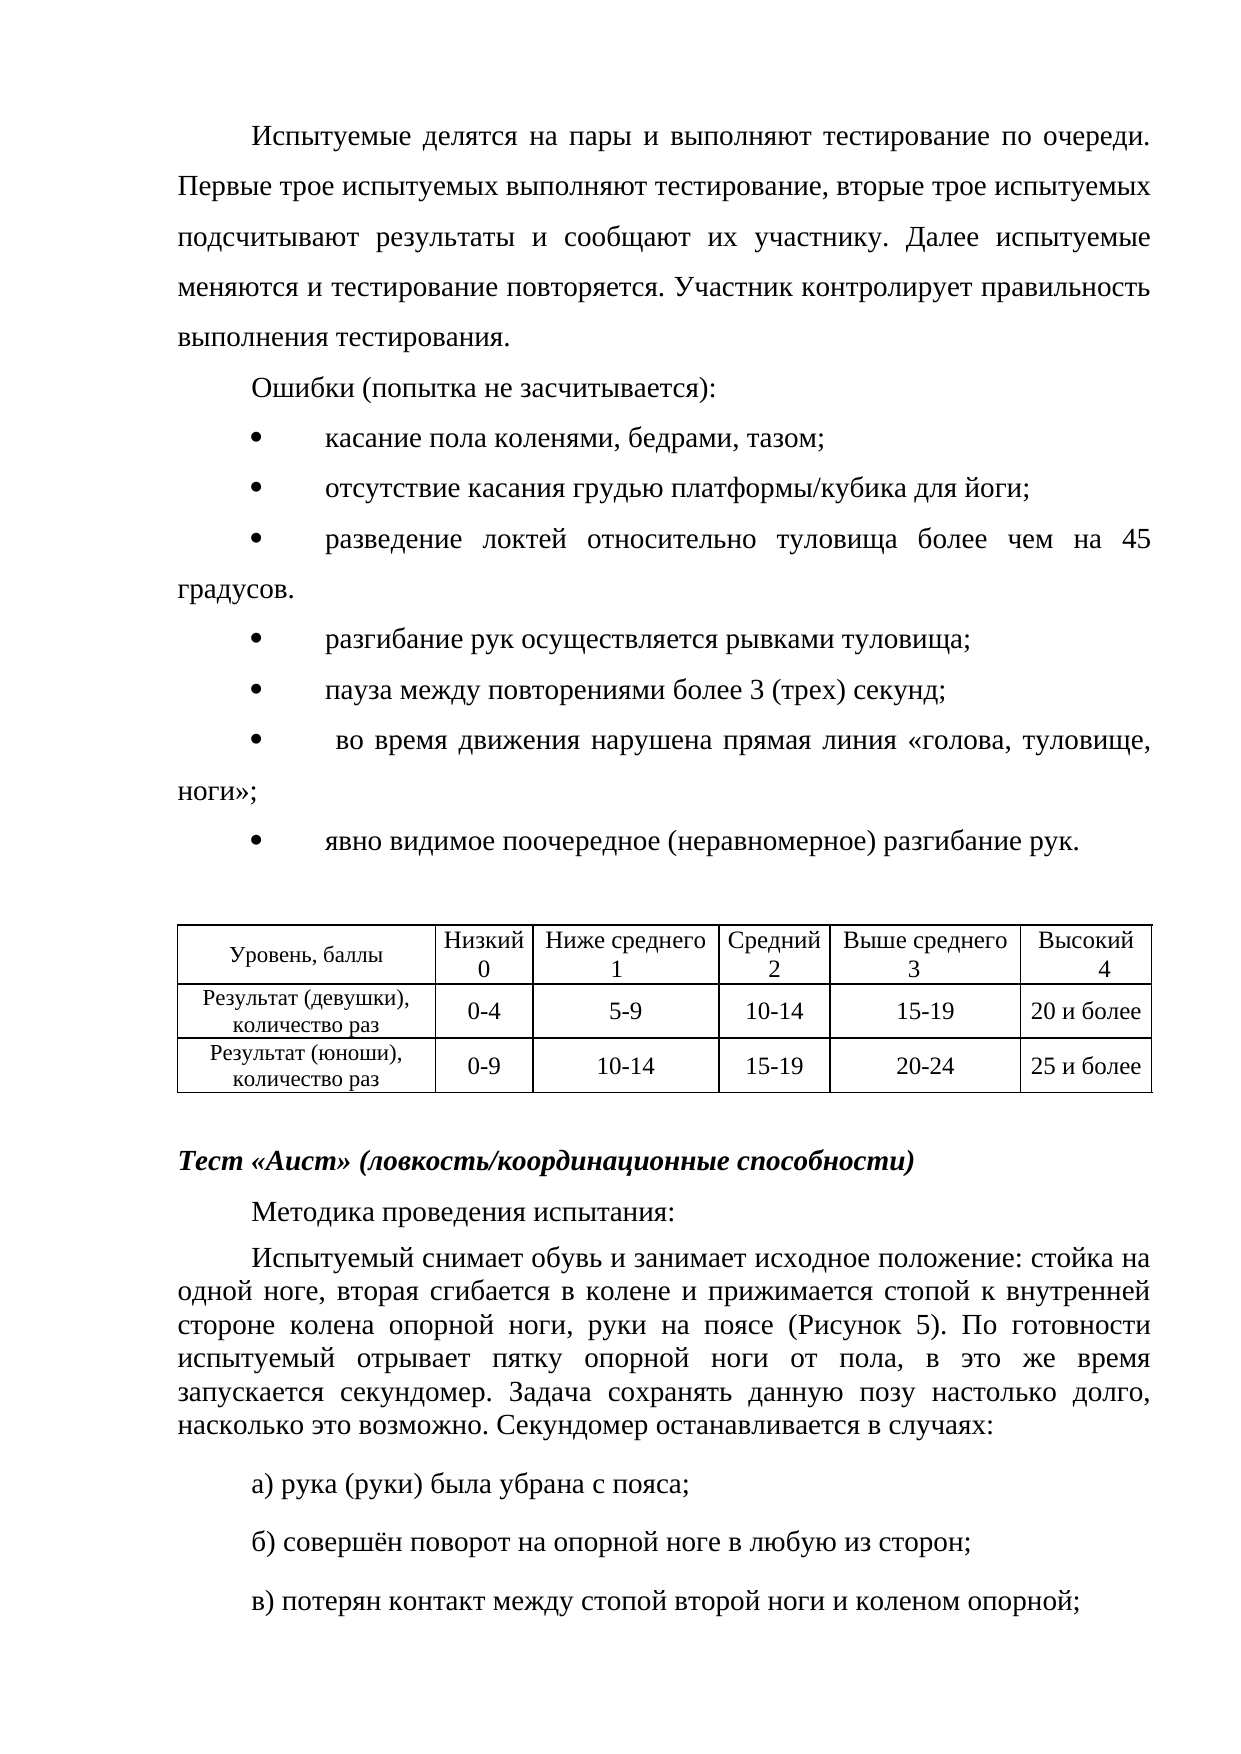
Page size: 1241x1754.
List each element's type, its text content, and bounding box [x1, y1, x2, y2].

table_header Ниже среднего 1 [534, 926, 718, 983]
table_cell 5-9 [534, 985, 718, 1037]
text Методика проведения испытания: [177, 1194, 1152, 1227]
table_cell 15-19 [831, 985, 1020, 1037]
table_cell Результат (юноши), количество раз [178, 1039, 435, 1091]
table_cell 20 и более [1021, 985, 1151, 1037]
table_header Выше среднего 3 [831, 926, 1020, 983]
text а) рука (руки) была убрана с пояса; [177, 1466, 1152, 1499]
table_header Средний 2 [720, 926, 829, 983]
table_cell 0-4 [436, 985, 532, 1037]
table_cell 10-14 [720, 985, 829, 1037]
text Испытуемые делятся на пары и выполняют тестирование по очереди. Первые трое испытуемых выполняют тестирование, вторые трое испытуемых подсчитывают результаты и сообщают их участнику. Далее испытуемые меняются и тестирование повторяется. Участник контролирует правильность выполнения тестирования. [177, 118, 1152, 353]
text в) потерян контакт между стопой второй ноги и коленом опорной; [177, 1583, 1152, 1617]
table_cell 15-19 [720, 1039, 829, 1091]
text Ошибки (попытка не засчитывается): [177, 370, 1152, 403]
list пауза между повторениями более 3 (трех) секунд; [177, 672, 1152, 706]
table_header Высокий 4 [1021, 926, 1151, 983]
table_cell 25 и более [1021, 1039, 1151, 1091]
list во время движения нарушена прямая линия «голова, туловище, ноги»; [177, 722, 1152, 806]
text Тест «Аист» (ловкость/координационные способности) [177, 1143, 1152, 1177]
table_cell 0-9 [436, 1039, 532, 1091]
text б) совершён поворот на опорной ноге в любую из сторон; [177, 1524, 1152, 1558]
list разведение локтей относительно туловища более чем на 45 градусов. [177, 521, 1152, 605]
list касание пола коленями, бедрами, тазом; [177, 420, 1152, 454]
list отсутствие касания грудью платформы/кубика для йоги; [177, 470, 1152, 504]
table_header Уровень, баллы [178, 926, 435, 983]
table_cell 20-24 [831, 1039, 1020, 1091]
table_cell 10-14 [534, 1039, 718, 1091]
list разгибание рук осуществляется рывками туловища; [177, 622, 1152, 655]
text Испытуемый снимает обувь и занимает исходное положение: стойка на одной ноге, вторая сгибается в колене и прижимается стопой к внутренней стороне колена опорной ноги, руки на поясе (Рисунок 5). По готовности испытуемый отрывает пятку опорной ноги от пола, в это же время запускается секундомер. Задача сохранять данную позу настолько долго, насколько это возможно. Секундомер останавливается в случаях: [177, 1240, 1152, 1441]
table_header Низкий 0 [436, 926, 532, 983]
list явно видимое поочередное (неравномерное) разгибание рук. [177, 823, 1152, 857]
table_cell Результат (девушки), количество раз [178, 985, 435, 1037]
